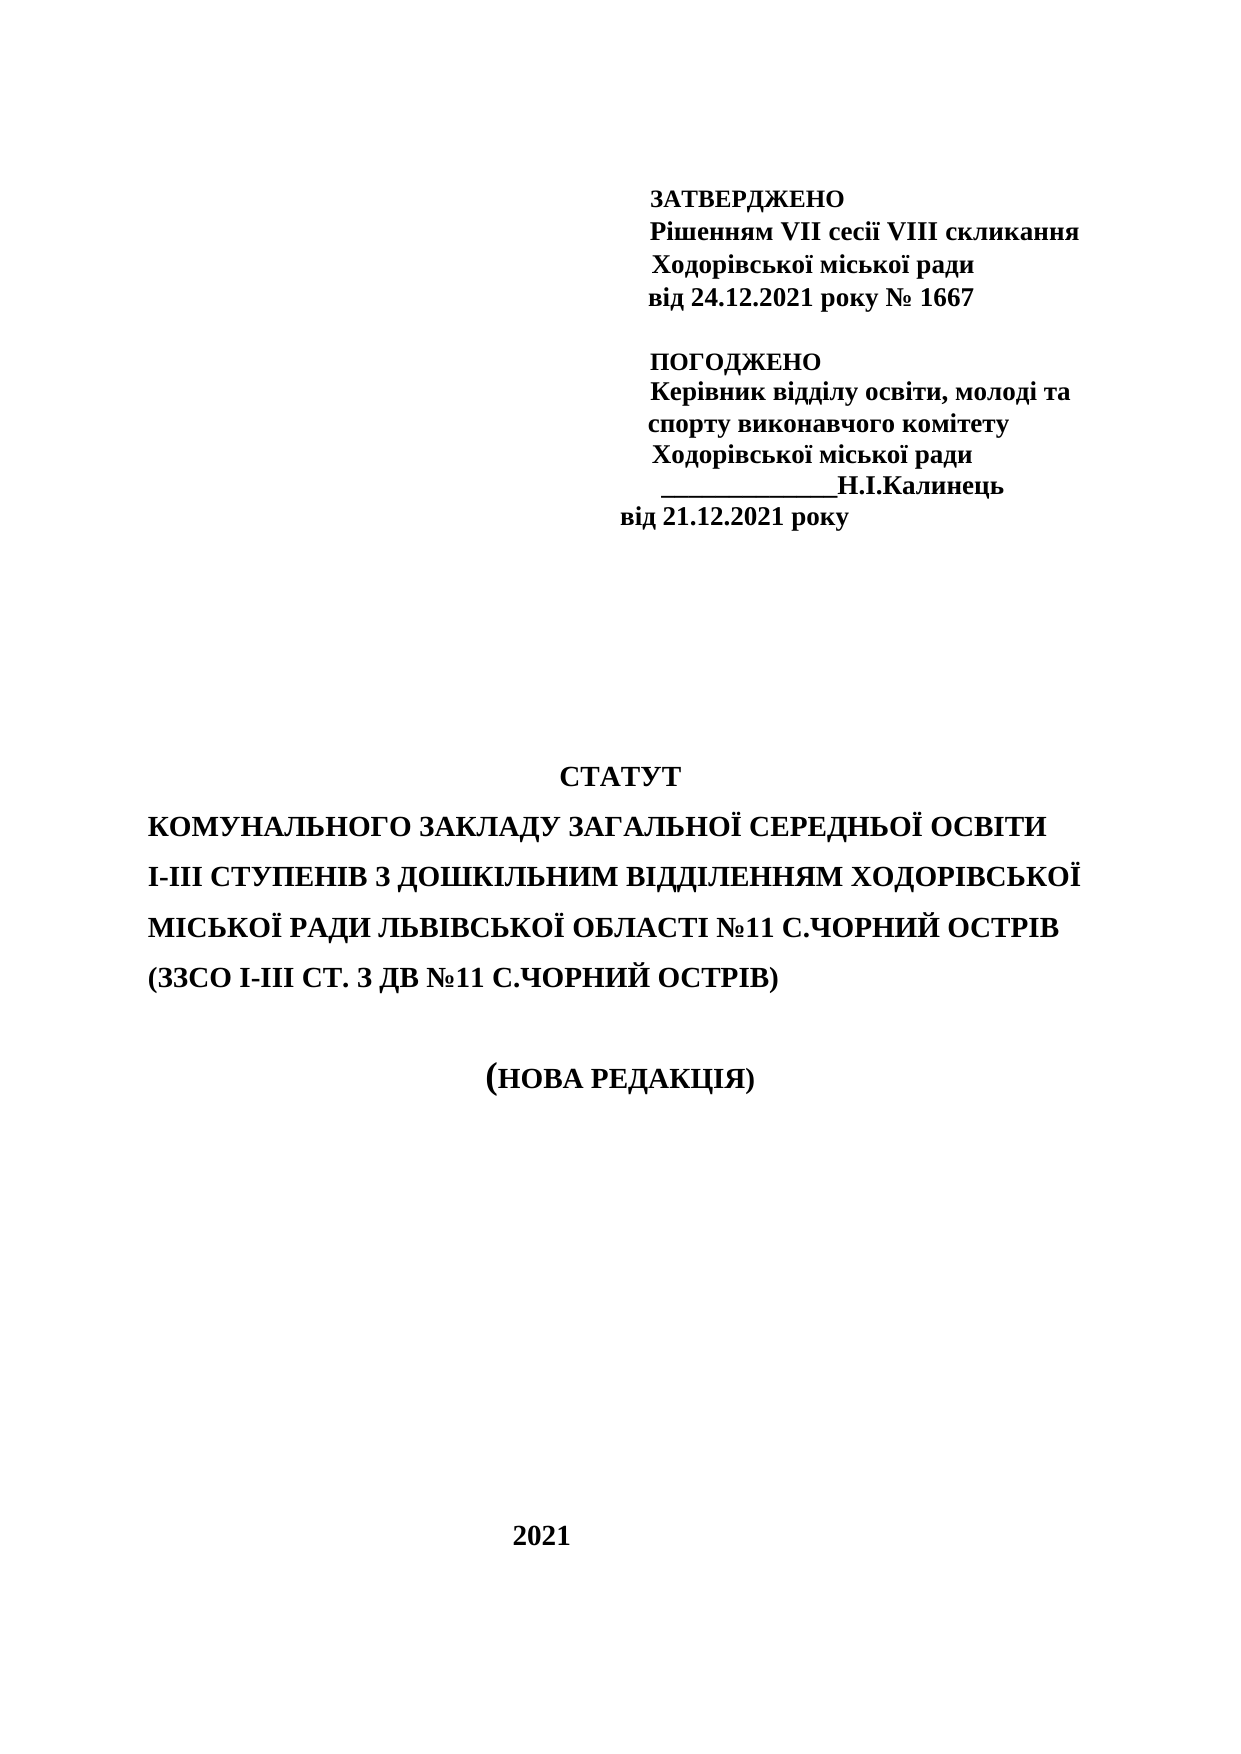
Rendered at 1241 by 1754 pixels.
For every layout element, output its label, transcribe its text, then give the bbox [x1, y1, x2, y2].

text Рішенням VII сесії VIII скликання [148, 214, 1093, 247]
text 2021 [148, 1518, 1093, 1552]
text ПОГОДЖЕНО [650, 313, 1093, 376]
text Комунального закладу загальної середньої освіти [148, 809, 1093, 843]
text І-ІІІ ступенів з дошкільним відділенням Ходорівської міської ради Львівської області №11 с.Чорний Острів [148, 859, 1093, 943]
text Керівник відділу освіти, молоді та [148, 376, 1093, 407]
text СТАТУТ [148, 759, 1093, 792]
text від 21.12.2021 року [148, 500, 1093, 531]
text _____________Н.І.Калинець [148, 469, 1093, 500]
text спорту виконавчого комітету [148, 407, 1093, 438]
text (ЗЗСО І-ІІІ ст. з ДВ №11 с.Чорний Острів) [148, 960, 1093, 994]
text Ходорівської міської ради [148, 438, 1093, 469]
text ЗАТВЕРДЖЕНО [650, 148, 1093, 214]
text (нова редакція) [148, 1053, 1093, 1097]
text від 24.12.2021 року № 1667 [148, 280, 1093, 313]
text Ходорівської міської ради [610, 247, 1093, 280]
